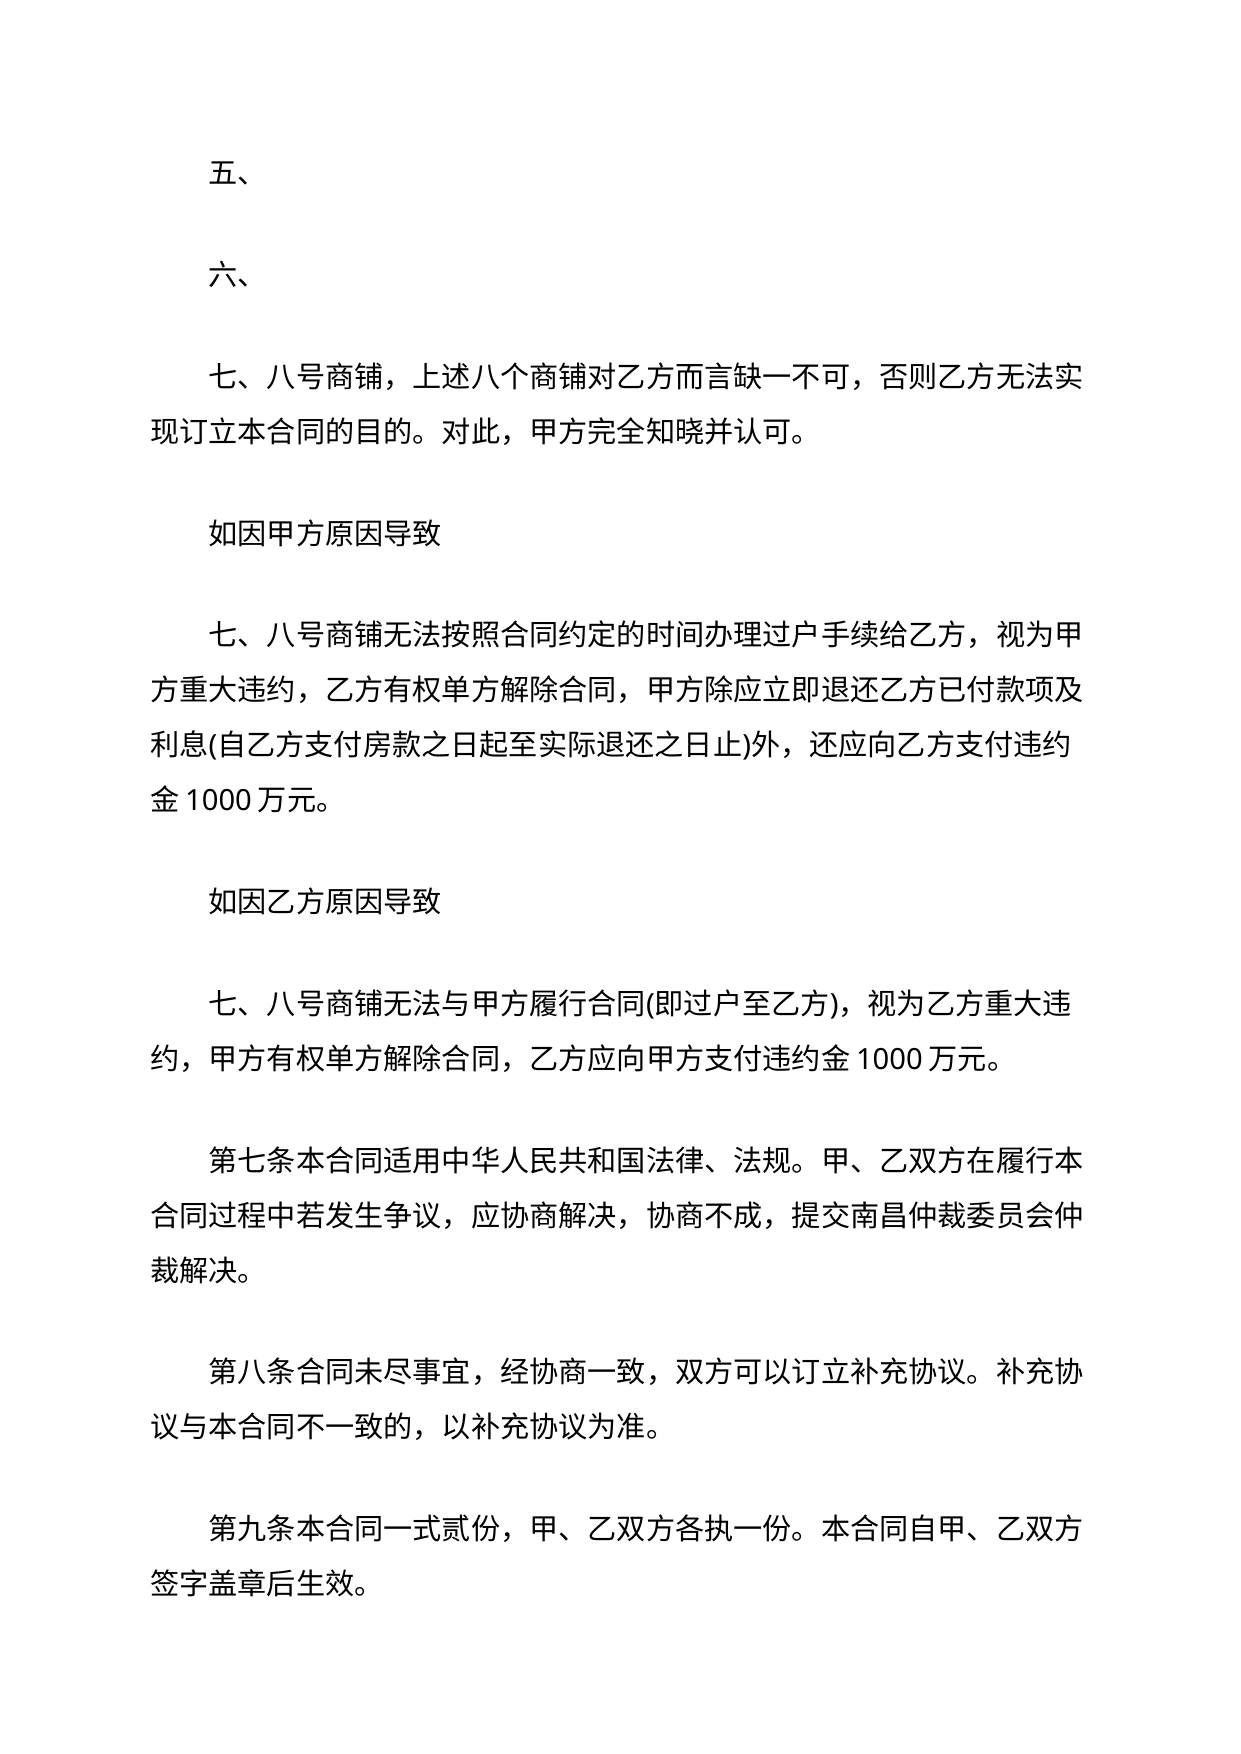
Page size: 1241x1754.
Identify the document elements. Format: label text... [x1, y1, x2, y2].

text 第八条合同未尽事宜，经协商一致，双方可以订立补充协议。补充协议与本合同不一致的，以补充协议为准。 [150, 1349, 1090, 1446]
text 五、 [150, 150, 1090, 192]
text 七、八号商铺无法与甲方履行合同(即过户至乙方)，视为乙方重大违约，甲方有权单方解除合同，乙方应向甲方支付违约金1000万元。 [150, 981, 1090, 1078]
text 如因甲方原因导致 [150, 510, 1090, 552]
text 七、八号商铺，上述八个商铺对乙方而言缺一不可，否则乙方无法实现订立本合同的目的。对此，甲方完全知晓并认可。 [150, 353, 1090, 451]
text 第九条本合同一式贰份，甲、乙双方各执一份。本合同自甲、乙双方签字盖章后生效。 [150, 1506, 1090, 1603]
text 六、 [150, 252, 1090, 294]
text 第七条本合同适用中华人民共和国法律、法规。甲、乙双方在履行本合同过程中若发生争议，应协商解决，协商不成，提交南昌仲裁委员会仲裁解决。 [150, 1137, 1090, 1289]
text 如因乙方原因导致 [150, 879, 1090, 921]
text 七、八号商铺无法按照合同约定的时间办理过户手续给乙方，视为甲方重大违约，乙方有权单方解除合同，甲方除应立即退还乙方已付款项及利息(自乙方支付房款之日起至实际退还之日止)外，还应向乙方支付违约金1000万元。 [150, 612, 1090, 819]
